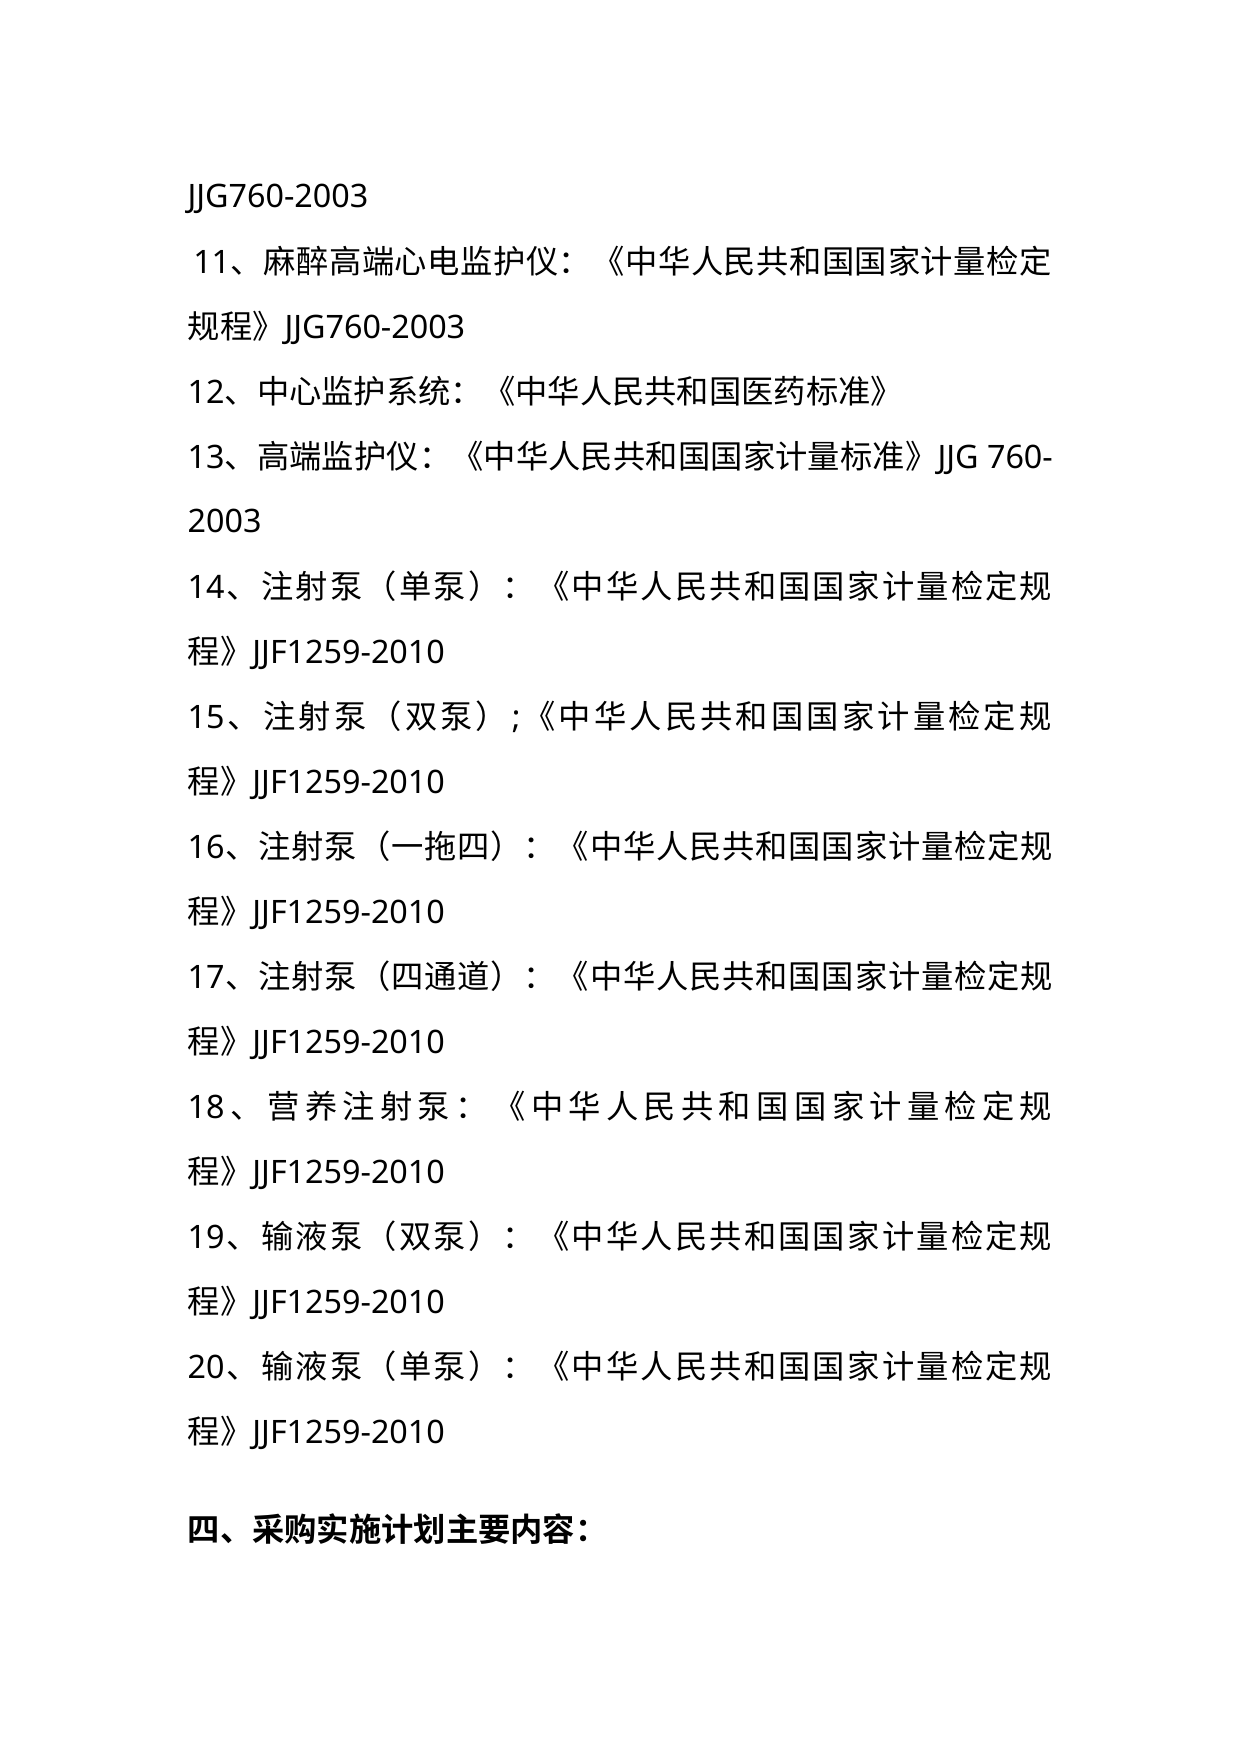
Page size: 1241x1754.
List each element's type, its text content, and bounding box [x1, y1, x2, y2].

text 14、注射泵（单泵）：《中华人民共和国国家计量检定规程》JJF1259-2010 [187, 552, 1053, 682]
text 15、注射泵（双泵）;《中华人民共和国国家计量检定规程》JJF1259-2010 [187, 682, 1053, 812]
text 20、输液泵（单泵）：《中华人民共和国国家计量检定规程》JJF1259-2010 [187, 1332, 1053, 1462]
text 16、注射泵（一拖四）：《中华人民共和国国家计量检定规程》JJF1259-2010 [187, 812, 1053, 942]
text 12、中心监护系统：《中华人民共和国医药标准》 [187, 357, 1053, 422]
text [187, 162, 1053, 227]
text 四、采购实施计划主要内容： [187, 1494, 1053, 1559]
text 19、输液泵（双泵）：《中华人民共和国国家计量检定规程》JJF1259-2010 [187, 1202, 1053, 1332]
text 18、营养注射泵：《中华人民共和国国家计量检定规程》JJF1259-2010 [187, 1072, 1053, 1202]
text 11、麻醉高端心电监护仪：《中华人民共和国国家计量检定规程》JJG760-2003 [187, 227, 1053, 357]
text 17、注射泵（四通道）：《中华人民共和国国家计量检定规程》JJF1259-2010 [187, 942, 1053, 1072]
text 13、高端监护仪：《中华人民共和国国家计量标准》JJG 760-2003 [187, 422, 1053, 552]
